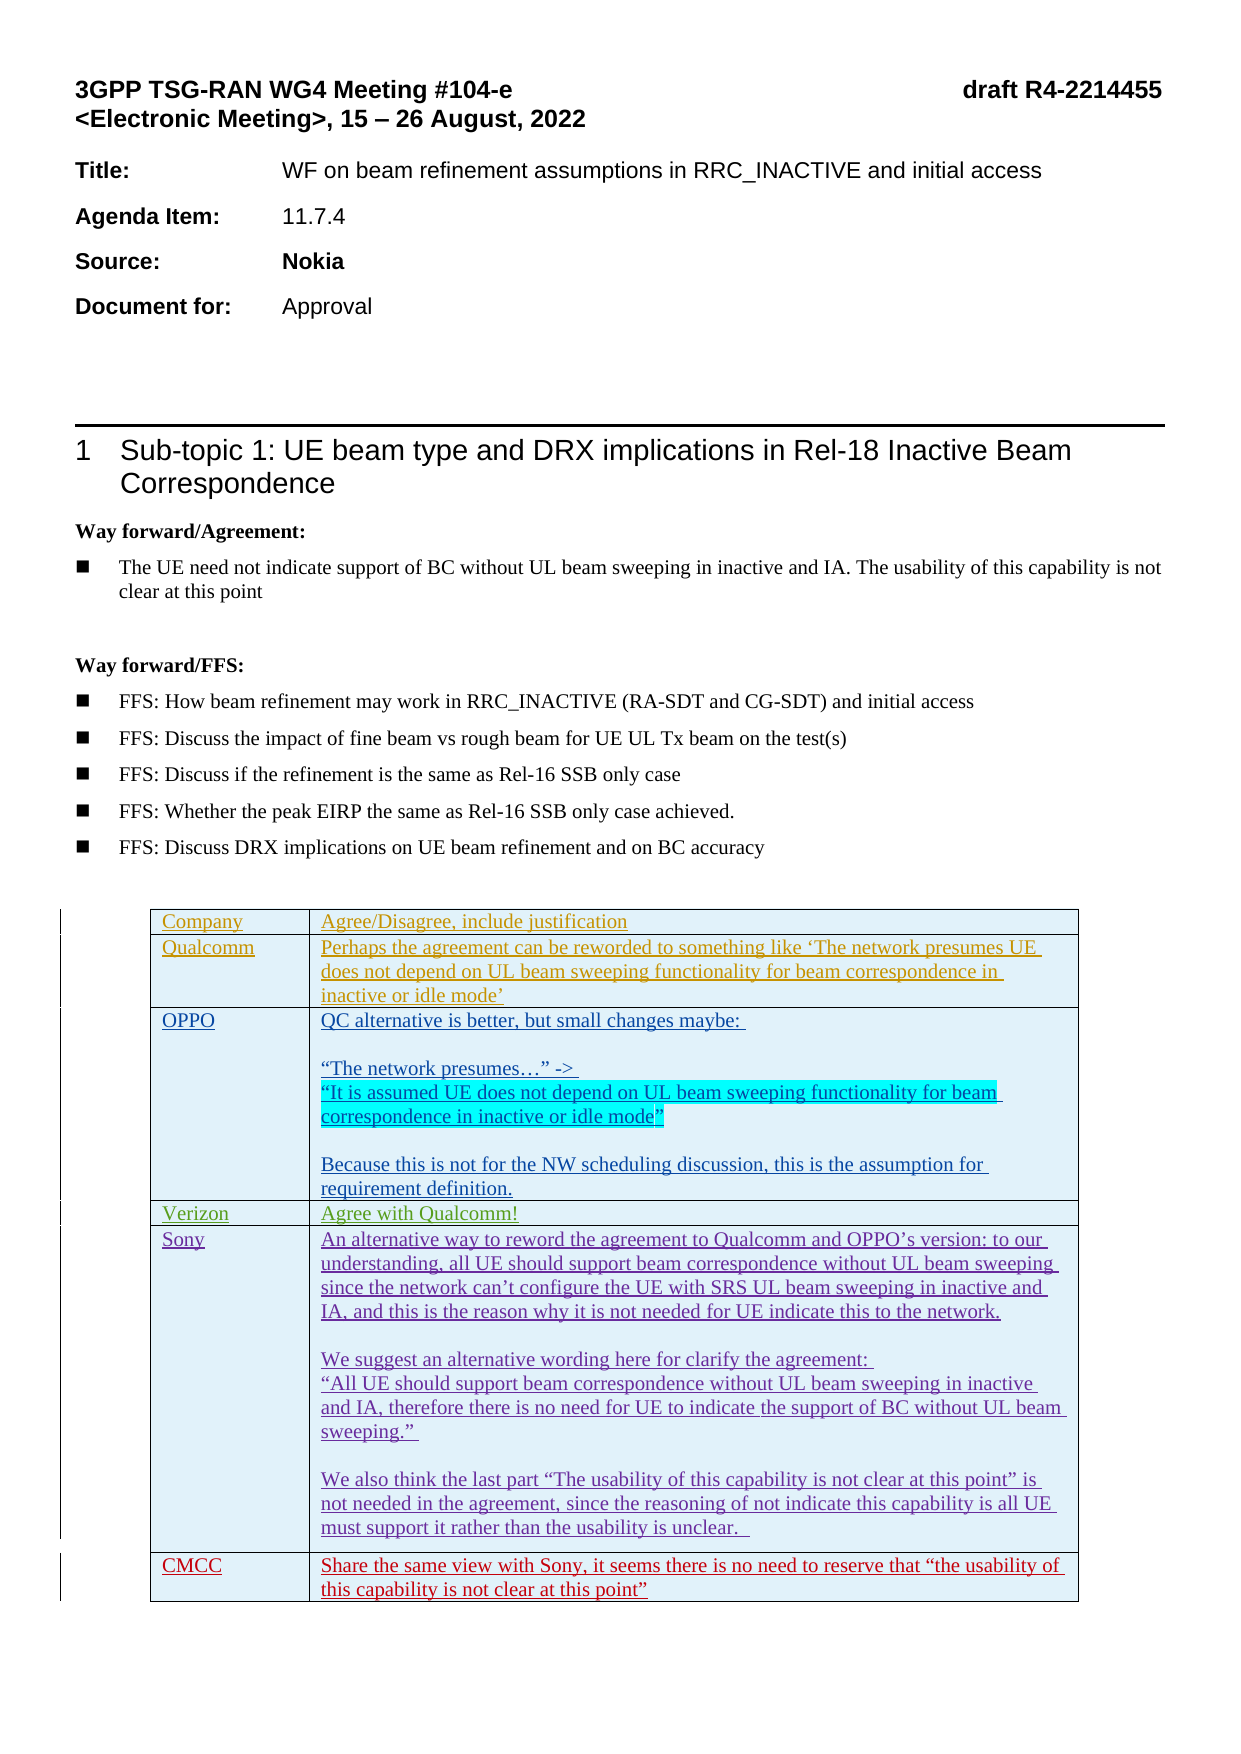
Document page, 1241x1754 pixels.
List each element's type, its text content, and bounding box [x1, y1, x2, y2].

list FFS: Discuss if the refinement is the same as Rel-16 SSB only case [75, 762, 1165, 786]
list FFS: Discuss the impact of fine beam vs rough beam for UE UL Tx beam on the test(s) [75, 726, 1165, 750]
text Way forward/Agreement: [75, 519, 1165, 543]
text Document for: Approval [75, 293, 1165, 319]
text Title: WF on beam refinement assumptions in RRC_INACTIVE and initial access [75, 157, 1165, 184]
list FFS: Whether the peak EIRP the same as Rel-16 SSB only case achieved. [75, 799, 1165, 823]
text Agenda Item: 11.7.4 [75, 203, 1165, 229]
text 3GPP TSG-RAN WG4 Meeting #104-e draft R4-2214455 [75, 75, 1165, 104]
list The UE need not indicate support of BC without UL beam sweeping in inactive and IA. The usability of this capability is not clear at this point [75, 555, 1165, 603]
list FFS: Discuss DRX implications on UE beam refinement and on BC accuracy [75, 835, 1165, 859]
text <Electronic Meeting>, 15 ‒ 26 August, 2022 [75, 104, 1165, 132]
subtitle Sub-topic 1: UE beam type and DRX implications in Rel-18 Inactive Beam Correspondence [75, 427, 1165, 500]
text Way forward/FFS: [75, 652, 1165, 677]
text Source: Nokia [75, 248, 1165, 274]
list FFS: How beam refinement may work in RRC_INACTIVE (RA-SDT and CG-SDT) and initial access [75, 689, 1165, 713]
